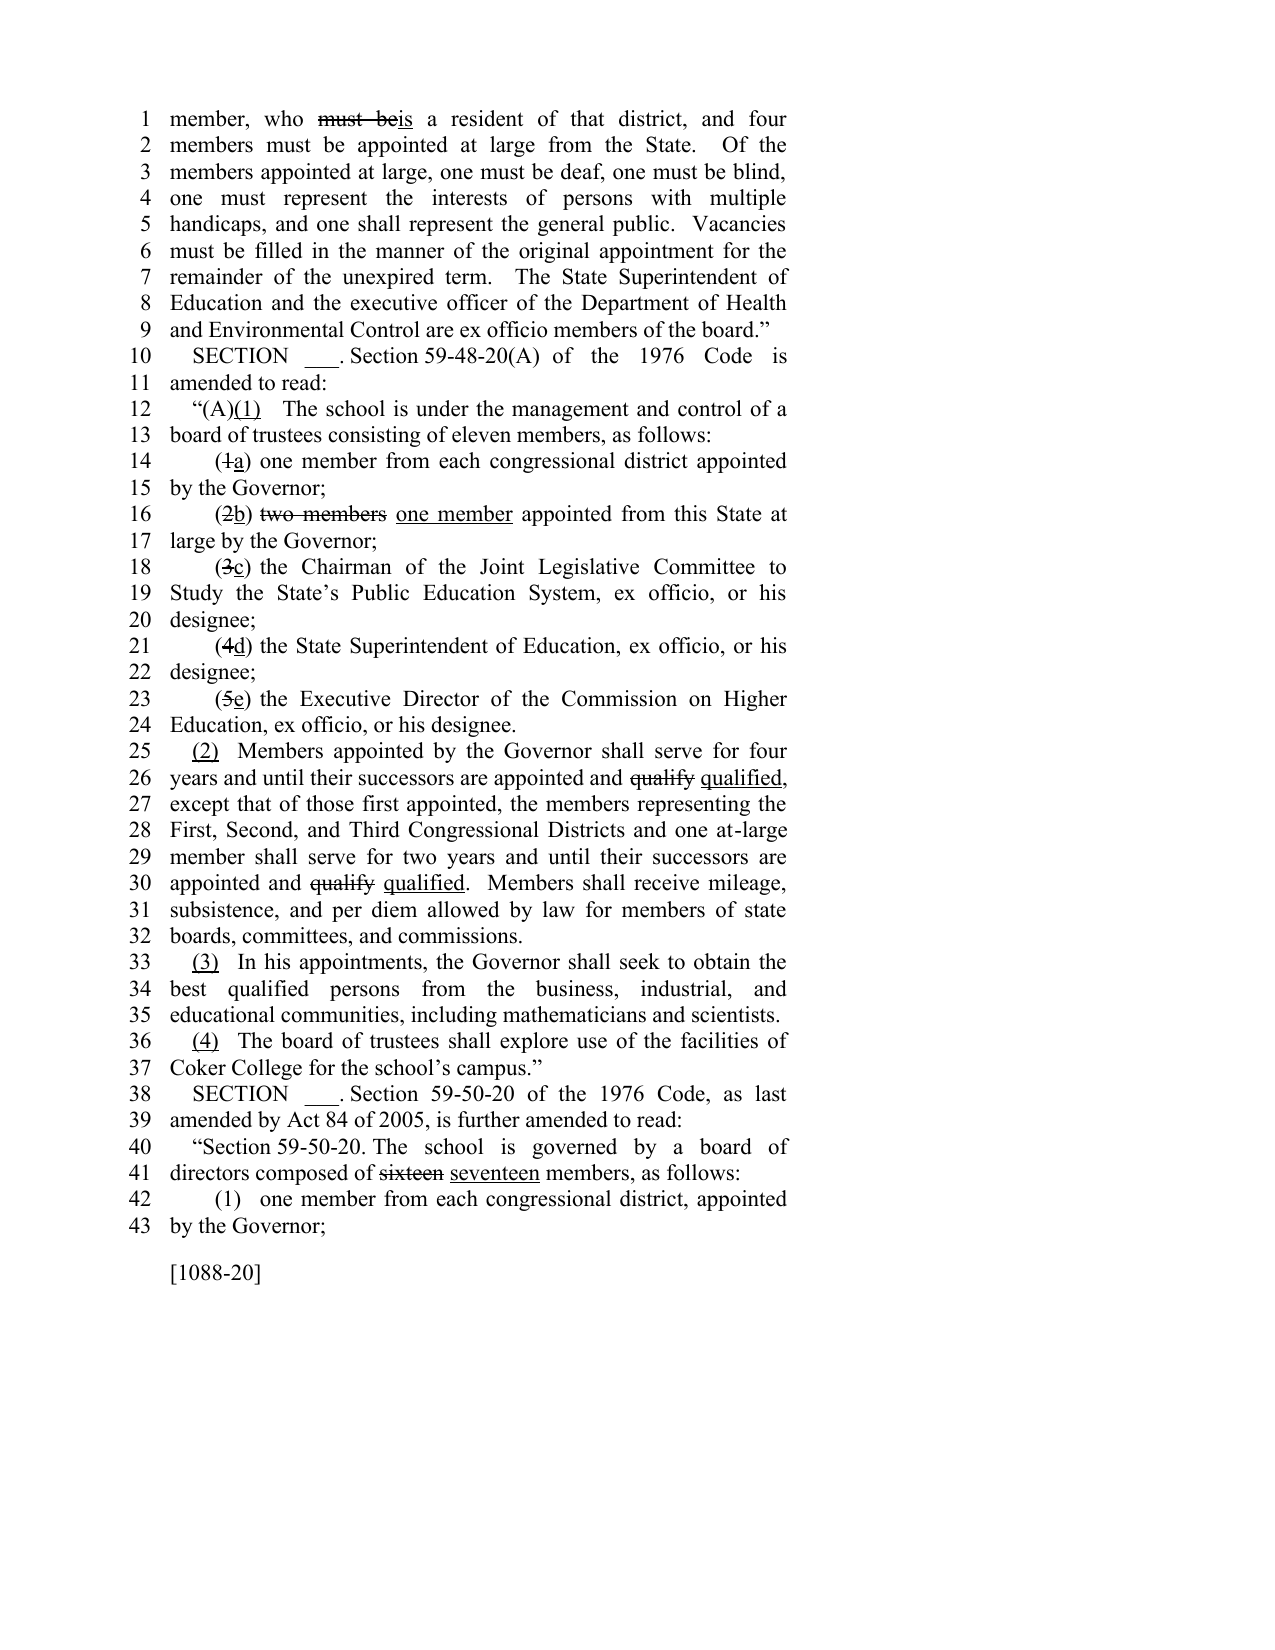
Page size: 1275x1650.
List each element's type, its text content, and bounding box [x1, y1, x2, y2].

text SECTION ___. Section 59-48-20(A) of the 1976 Code is amended to read: [169, 342, 787, 395]
text (4d) the State Superintendent of Education, ex officio, or his designee; [169, 632, 787, 685]
text “Section 59-50-20. The school is governed by a board of directors composed of sixteen seventeen members, as follows: [169, 1133, 787, 1186]
text (1a) one member from each congressional district appointed by the Governor; [169, 448, 787, 500]
text (4) The board of trustees shall explore use of the facilities of Coker College for the school’s campus.” [169, 1027, 787, 1080]
text (2) Members appointed by the Governor shall serve for four years and until their successors are appointed and qualify qualified, except that of those first appointed, the members representing the First, Second, and Third Congressional Districts and one at-large member shall serve for two years and until their successors are appointed and qualify qualified. Members shall receive mileage, subsistence, and per diem allowed by law for members of state boards, committees, and commissions. [169, 737, 787, 948]
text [169, 105, 787, 342]
text (5e) the Executive Director of the Commission on Higher Education, ex officio, or his designee. [169, 685, 787, 737]
text (1) one member from each congressional district, appointed by the Governor; [169, 1186, 787, 1238]
text (3) In his appointments, the Governor shall seek to obtain the best qualified persons from the business, industrial, and educational communities, including mathematicians and scientists. [169, 948, 787, 1027]
text “(A)(1) The school is under the management and control of a board of trustees consisting of eleven members, as follows: [169, 395, 787, 448]
text SECTION ___. Section 59-50-20 of the 1976 Code, as last amended by Act 84 of 2005, is further amended to read: [169, 1080, 787, 1133]
text (3c) the Chairman of the Joint Legislative Committee to Study the State’s Public Education System, ex officio, or his designee; [169, 553, 787, 632]
text (2b) two members one member appointed from this State at large by the Governor; [169, 500, 787, 553]
